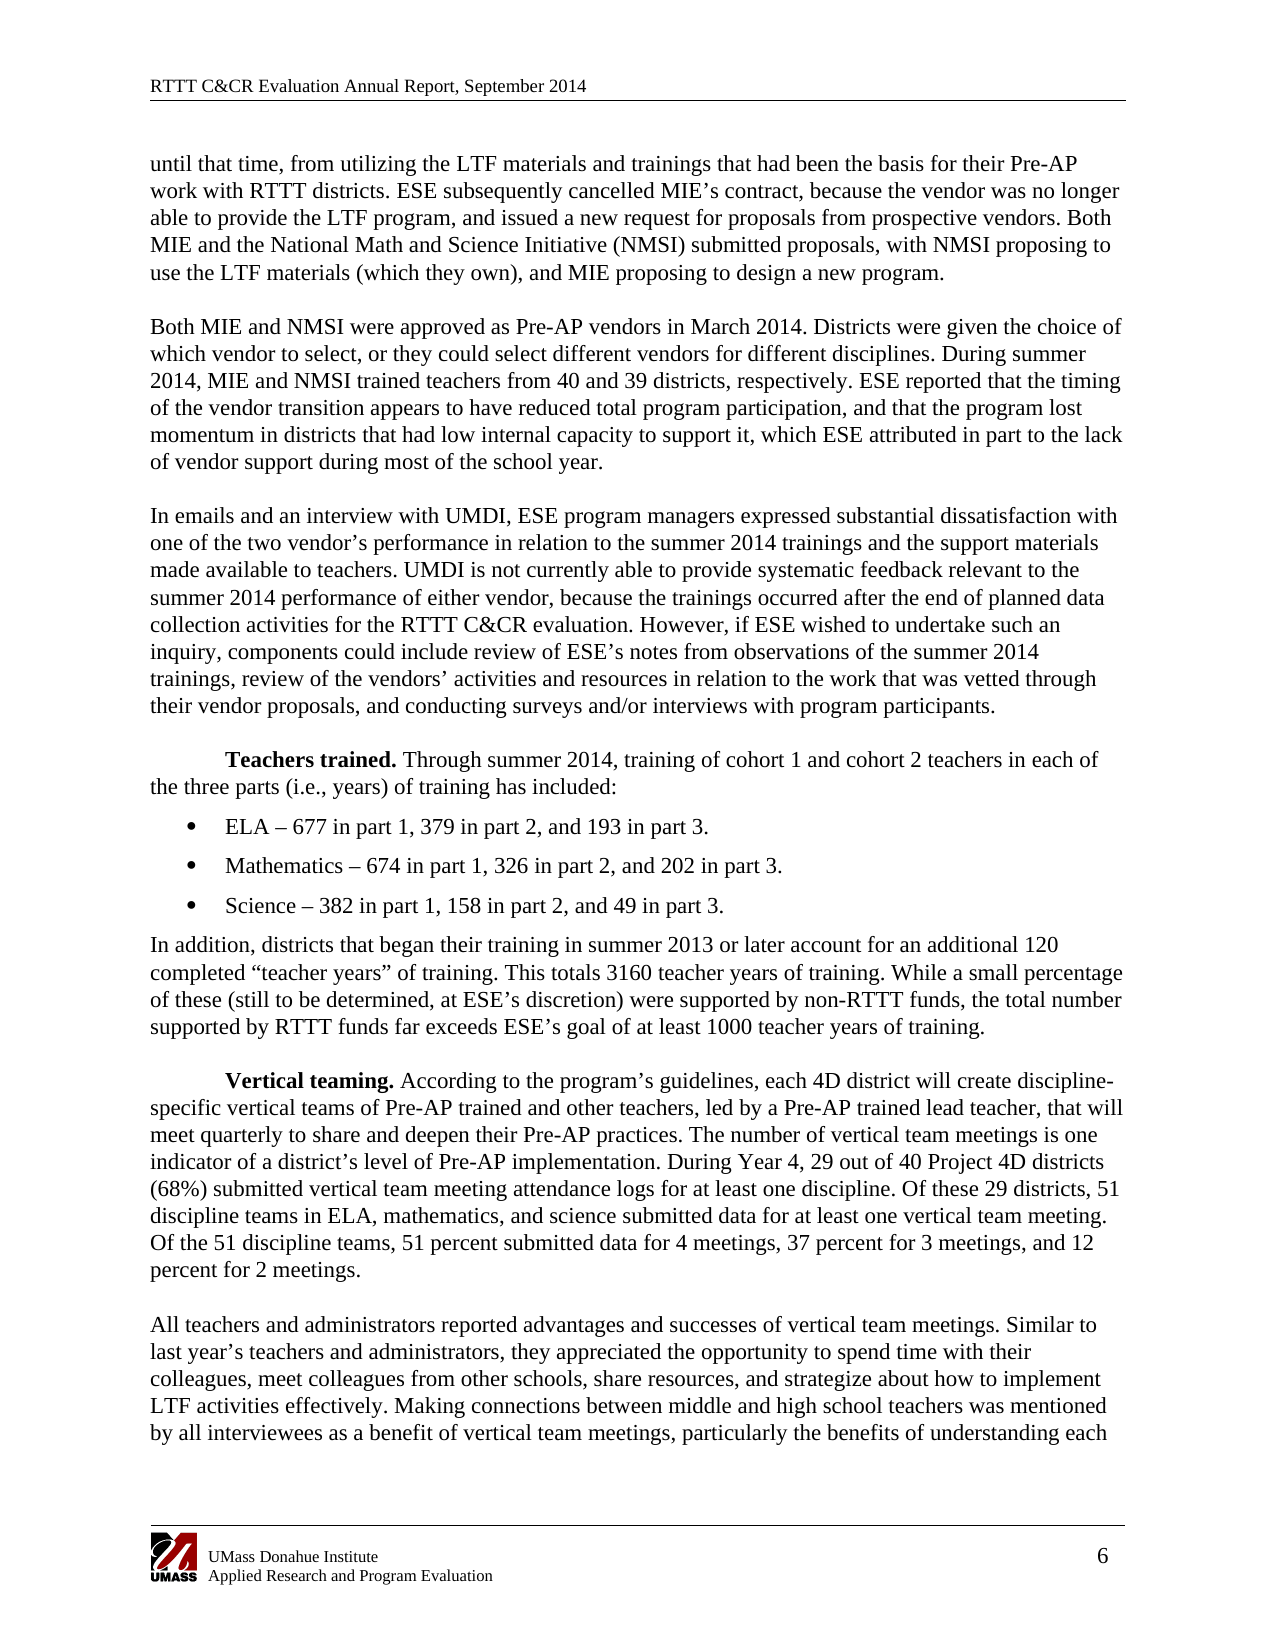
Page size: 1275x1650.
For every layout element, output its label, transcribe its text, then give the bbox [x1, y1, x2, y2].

text Vertical teaming. According to the program’s guidelines, each 4D district will create discipline-specific vertical teams of Pre-AP trained and other teachers, led by a Pre-AP trained lead teacher, that will meet quarterly to share and deepen their Pre-AP practices. The number of vertical team meetings is one indicator of a district’s level of Pre-AP implementation. During Year 4, 29 out of 40 Project 4D districts (68%) submitted vertical team meeting attendance logs for at least one discipline. Of these 29 districts, 51 discipline teams in ELA, mathematics, and science submitted data for at least one vertical team meeting. Of the 51 discipline teams, 51 percent submitted data for 4 meetings, 37 percent for 3 meetings, and 12 percent for 2 meetings. [150, 1067, 1125, 1283]
text In addition, districts that began their training in summer 2013 or later account for an additional 120 completed “teacher years” of training. This totals 3160 teacher years of training. While a small percentage of these (still to be determined, at ESE’s discretion) were supported by non-RTTT funds, the total number supported by RTTT funds far exceeds ESE’s goal of at least 1000 teacher years of training. [150, 931, 1125, 1039]
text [150, 1310, 1125, 1446]
list Science – 382 in part 1, 158 in part 2, and 49 in part 3. [187, 892, 1125, 919]
text In emails and an interview with UMDI, ESE program managers expressed substantial dissatisfaction with one of the two vendor’s performance in relation to the summer 2014 trainings and the support materials made available to teachers. UMDI is not currently able to provide systematic feedback relevant to the summer 2014 performance of either vendor, because the trainings occurred after the end of planned data collection activities for the RTTT C&CR evaluation. However, if ESE wished to undertake such an inquiry, components could include review of ESE’s notes from observations of the summer 2014 trainings, review of the vendors’ activities and resources in relation to the work that was vetted through their vendor proposals, and conducting surveys and/or interviews with program participants. [150, 502, 1125, 719]
text Both MIE and NMSI were approved as Pre-AP vendors in March 2014. Districts were given the choice of which vendor to select, or they could select different vendors for different disciplines. During summer 2014, MIE and NMSI trained teachers from 40 and 39 districts, respectively. ESE reported that the timing of the vendor transition appears to have reduced total program participation, and that the program lost momentum in districts that had low internal capacity to support it, which ESE attributed in part to the lack of vendor support during most of the school year. [150, 312, 1125, 475]
picture [151, 1532, 198, 1583]
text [150, 150, 1125, 285]
text Teachers trained. Through summer 2014, training of cohort 1 and cohort 2 teachers in each of the three parts (i.e., years) of training has included: [150, 746, 1125, 800]
list Mathematics – 674 in part 1, 326 in part 2, and 202 in part 3. [187, 852, 1125, 879]
list ELA – 677 in part 1, 379 in part 2, and 193 in part 3. [187, 812, 1125, 839]
